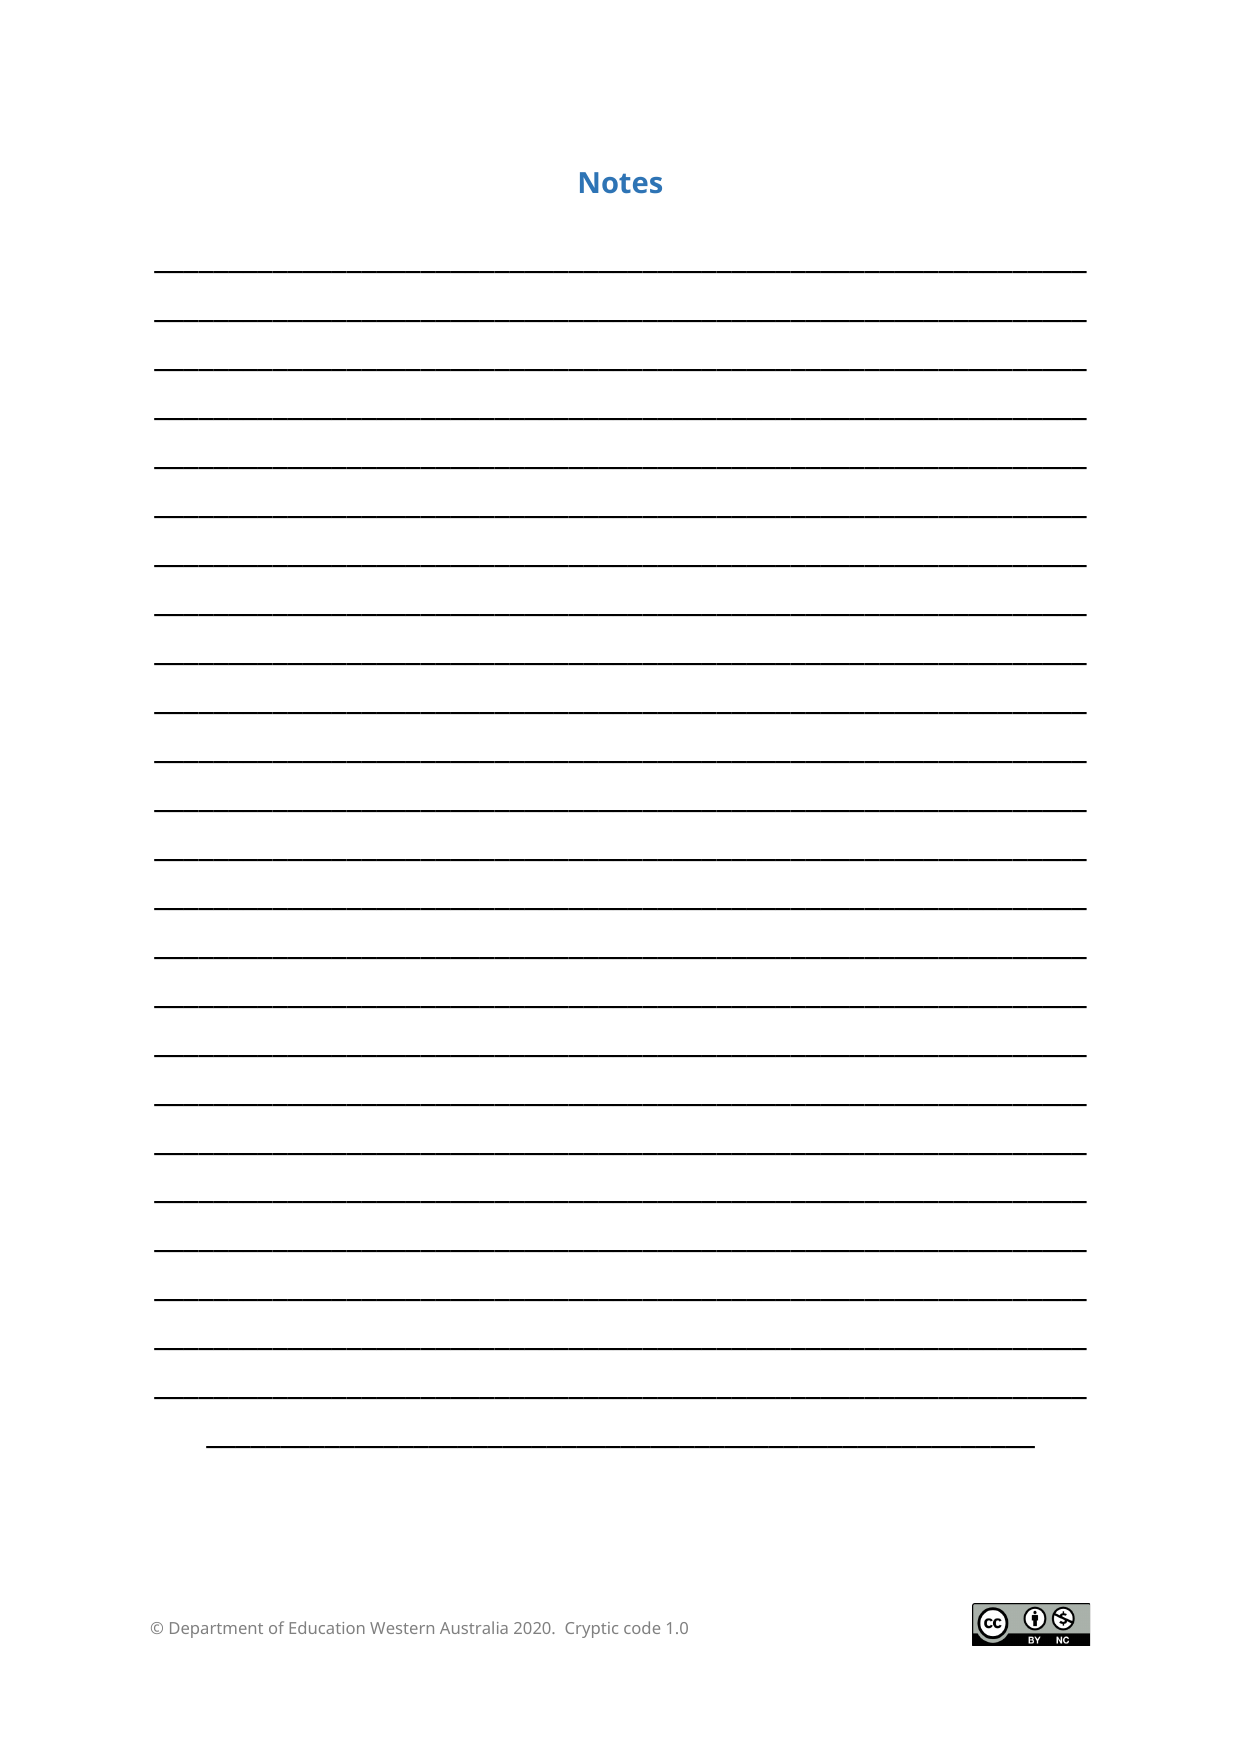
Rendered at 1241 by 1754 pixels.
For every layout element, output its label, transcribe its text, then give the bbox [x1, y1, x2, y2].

subtitle Notes [150, 162, 1090, 202]
picture [972, 1603, 1091, 1646]
text ________________________________________________________________________________________________________________________________________________________________________________________________________________________________________________________________________________________________________________________________________________________________________________________________________________________________________________________________________________________________________________________________________________________________________________________________________________________________________________________________________________________________________________________________________________________________________________________________________________________________________________________________________________________________________________________________________________________________________________________________________________________________________________________________________________________________________________________________________________________________________________________________________________________________________________________________________________________________________________________________________________________________________________________________________________________________________________________________________________________________________________________________________________________________________________________________________________________________ [150, 233, 1090, 1453]
